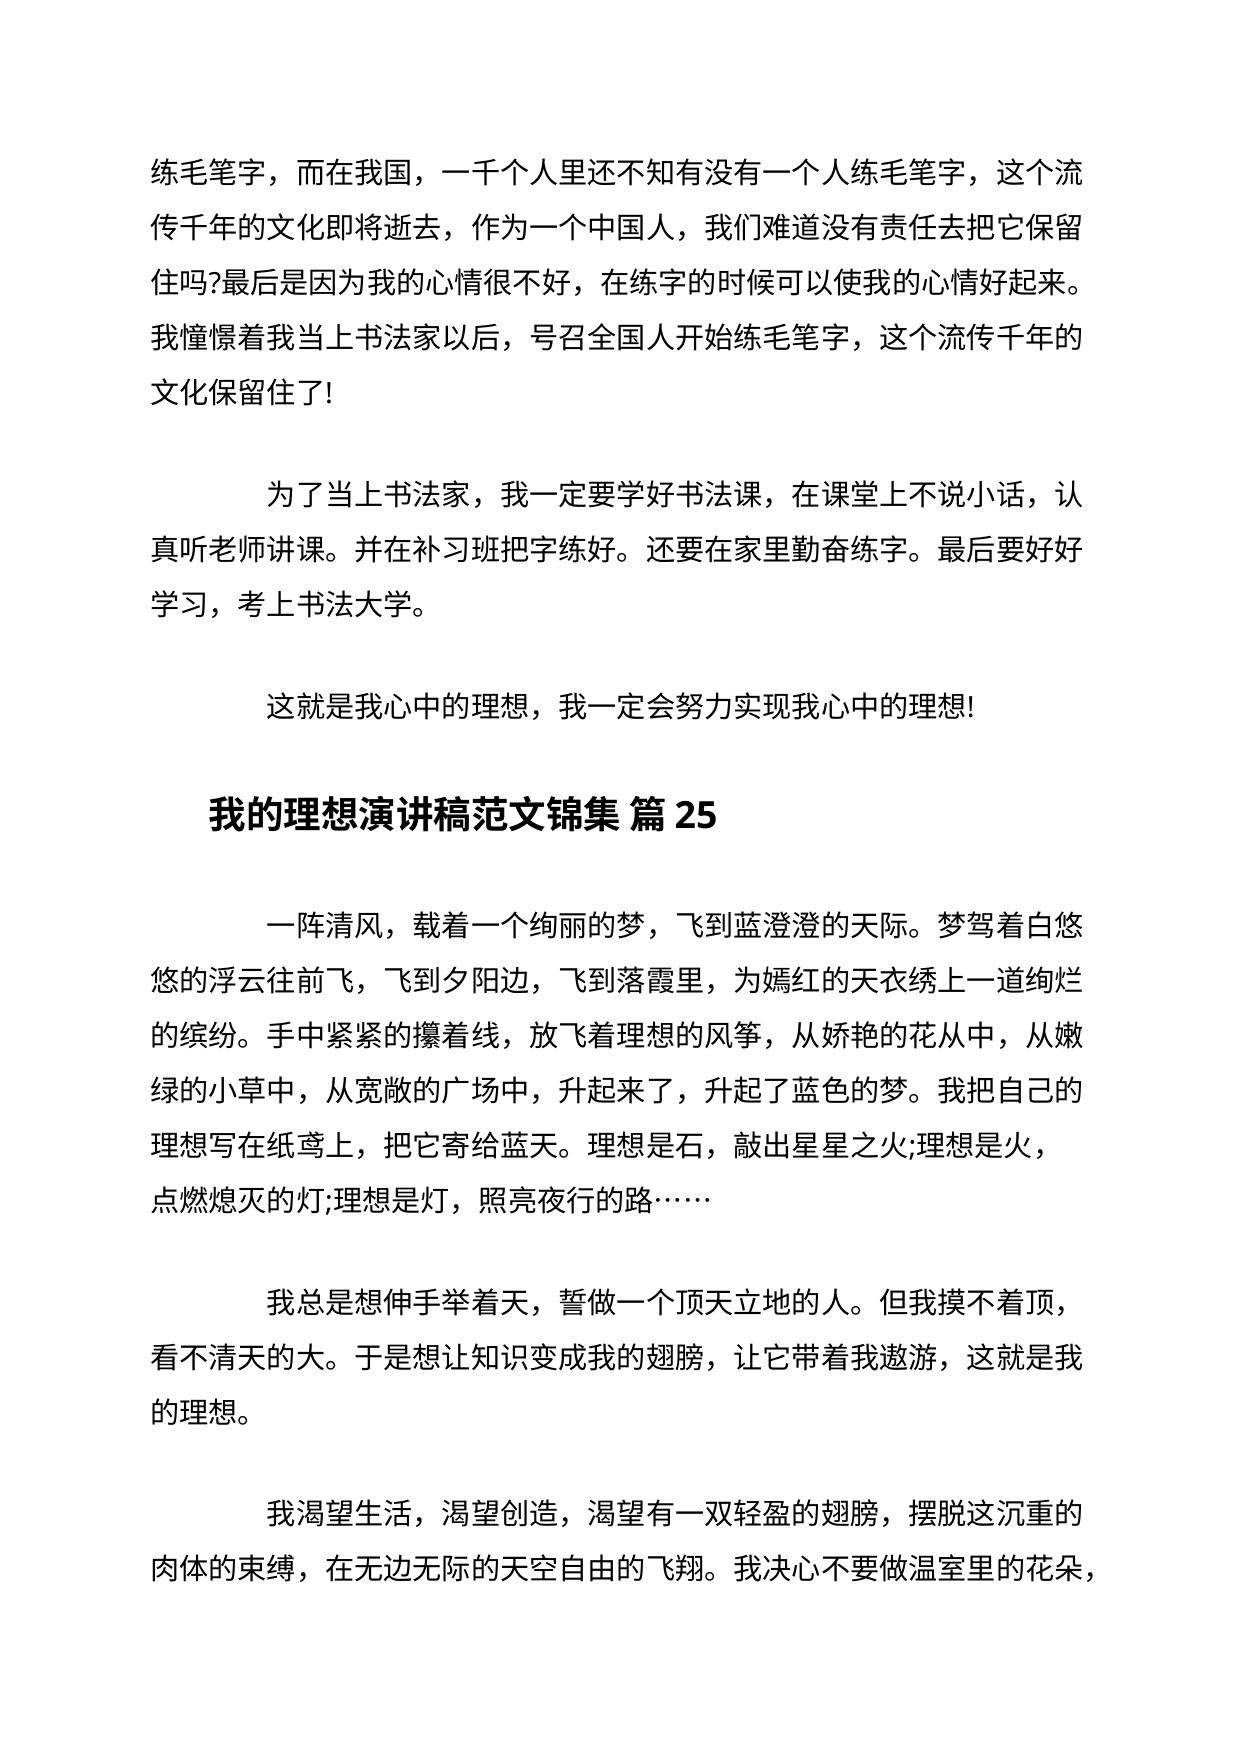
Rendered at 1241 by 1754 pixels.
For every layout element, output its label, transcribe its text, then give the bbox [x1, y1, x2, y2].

text 为了当上书法家，我一定要学好书法课，在课堂上不说小话，认真听老师讲课。并在补习班把字练好。还要在家里勤奋练字。最后要好好学习，考上书法大学。 [150, 472, 1090, 624]
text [150, 150, 1090, 412]
text 这就是我心中的理想，我一定会努力实现我心中的理想! [150, 683, 1090, 726]
text 一阵清风，载着一个绚丽的梦，飞到蓝澄澄的天际。梦驾着白悠悠的浮云往前飞，飞到夕阳边，飞到落霞里，为嫣红的天衣绣上一道绚烂的缤纷。手中紧紧的攥着线，放飞着理想的风筝，从娇艳的花从中，从嫩绿的小草中，从宽敞的广场中，升起来了，升起了蓝色的梦。我把自己的理想写在纸鸢上，把它寄给蓝天。理想是石，敲出星星之火;理想是火，点燃熄灭的灯;理想是灯，照亮夜行的路…… [150, 903, 1090, 1220]
text 我总是想伸手举着天，誓做一个顶天立地的人。但我摸不着顶，看不清天的大。于是想让知识变成我的翅膀，让它带着我遨游，这就是我的理想。 [150, 1279, 1090, 1431]
text 我的理想演讲稿范文锦集 篇25 [150, 785, 1090, 840]
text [150, 1491, 1090, 1588]
